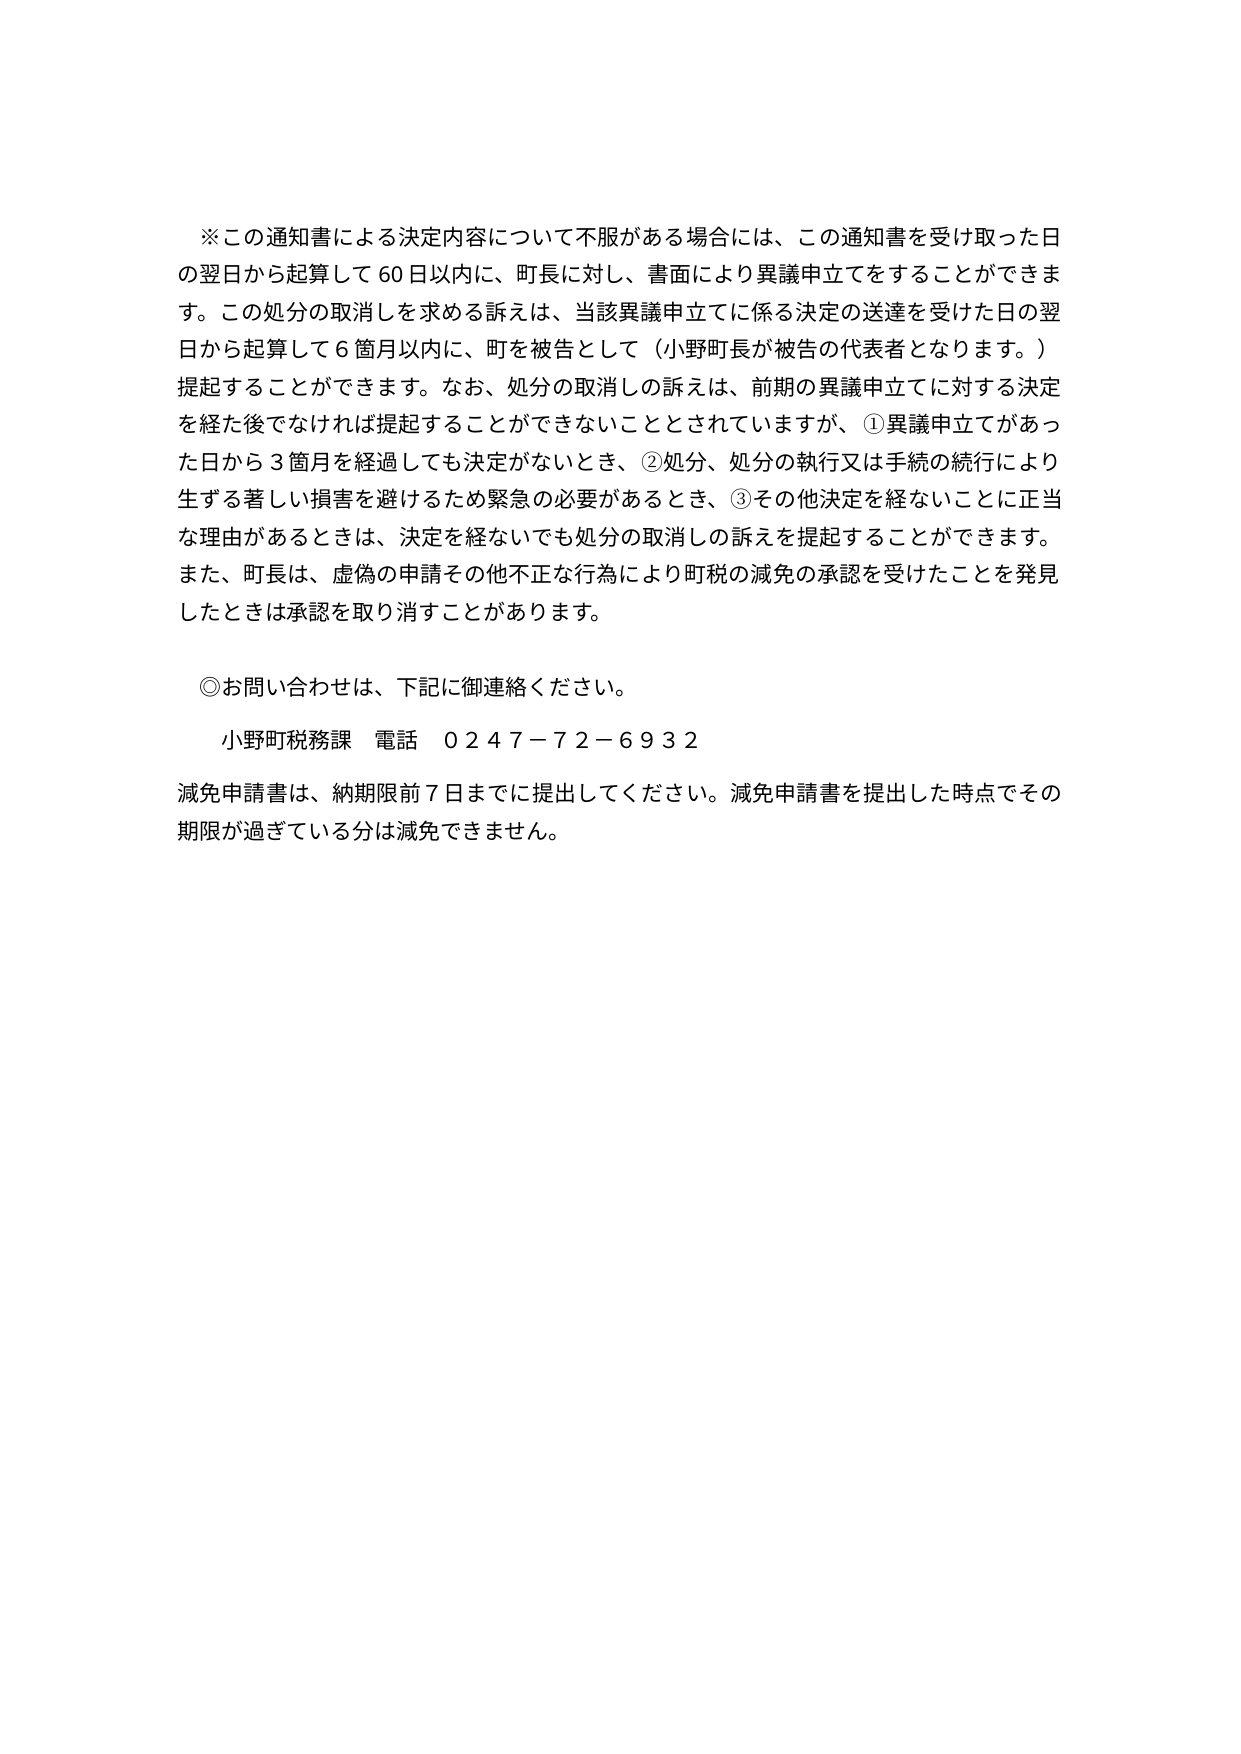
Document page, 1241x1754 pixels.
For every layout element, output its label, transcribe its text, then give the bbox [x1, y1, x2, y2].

text ※この通知書による決定内容について不服がある場合には、この通知書を受け取った日の翌日から起算して60日以内に、町長に対し、書面により異議申立てをすることができます。この処分の取消しを求める訴えは、当該異議申立てに係る決定の送達を受けた日の翌日から起算して６箇月以内に、町を被告として（小野町長が被告の代表者となります。）提起することができます。なお、処分の取消しの訴えは、前期の異議申立てに対する決定を経た後でなければ提起することができないこととされていますが、異議申立てがあった日から３箇月を経過しても決定がないとき、処分、処分の執行又は手続の続行により生ずる著しい損害を避けるため緊急の必要があるとき、その他決定を経ないことに正当な理由があるときは、決定を経ないでも処分の取消しの訴えを提起することができます。また、町長は、虚偽の申請その他不正な行為により町税の減免の承認を受けたことを発見したときは承認を取り消すことがあります。 [177, 217, 1063, 629]
text 減免申請書は、納期限前７日までに提出してください。減免申請書を提出した時点でその期限が過ぎている分は減免できません。 [177, 773, 1063, 848]
text お問い合わせは、下記に御連絡ください。 [177, 667, 1063, 704]
text 小野町税務課 電話 ０２４７－７２－６９３２ [177, 720, 1063, 758]
